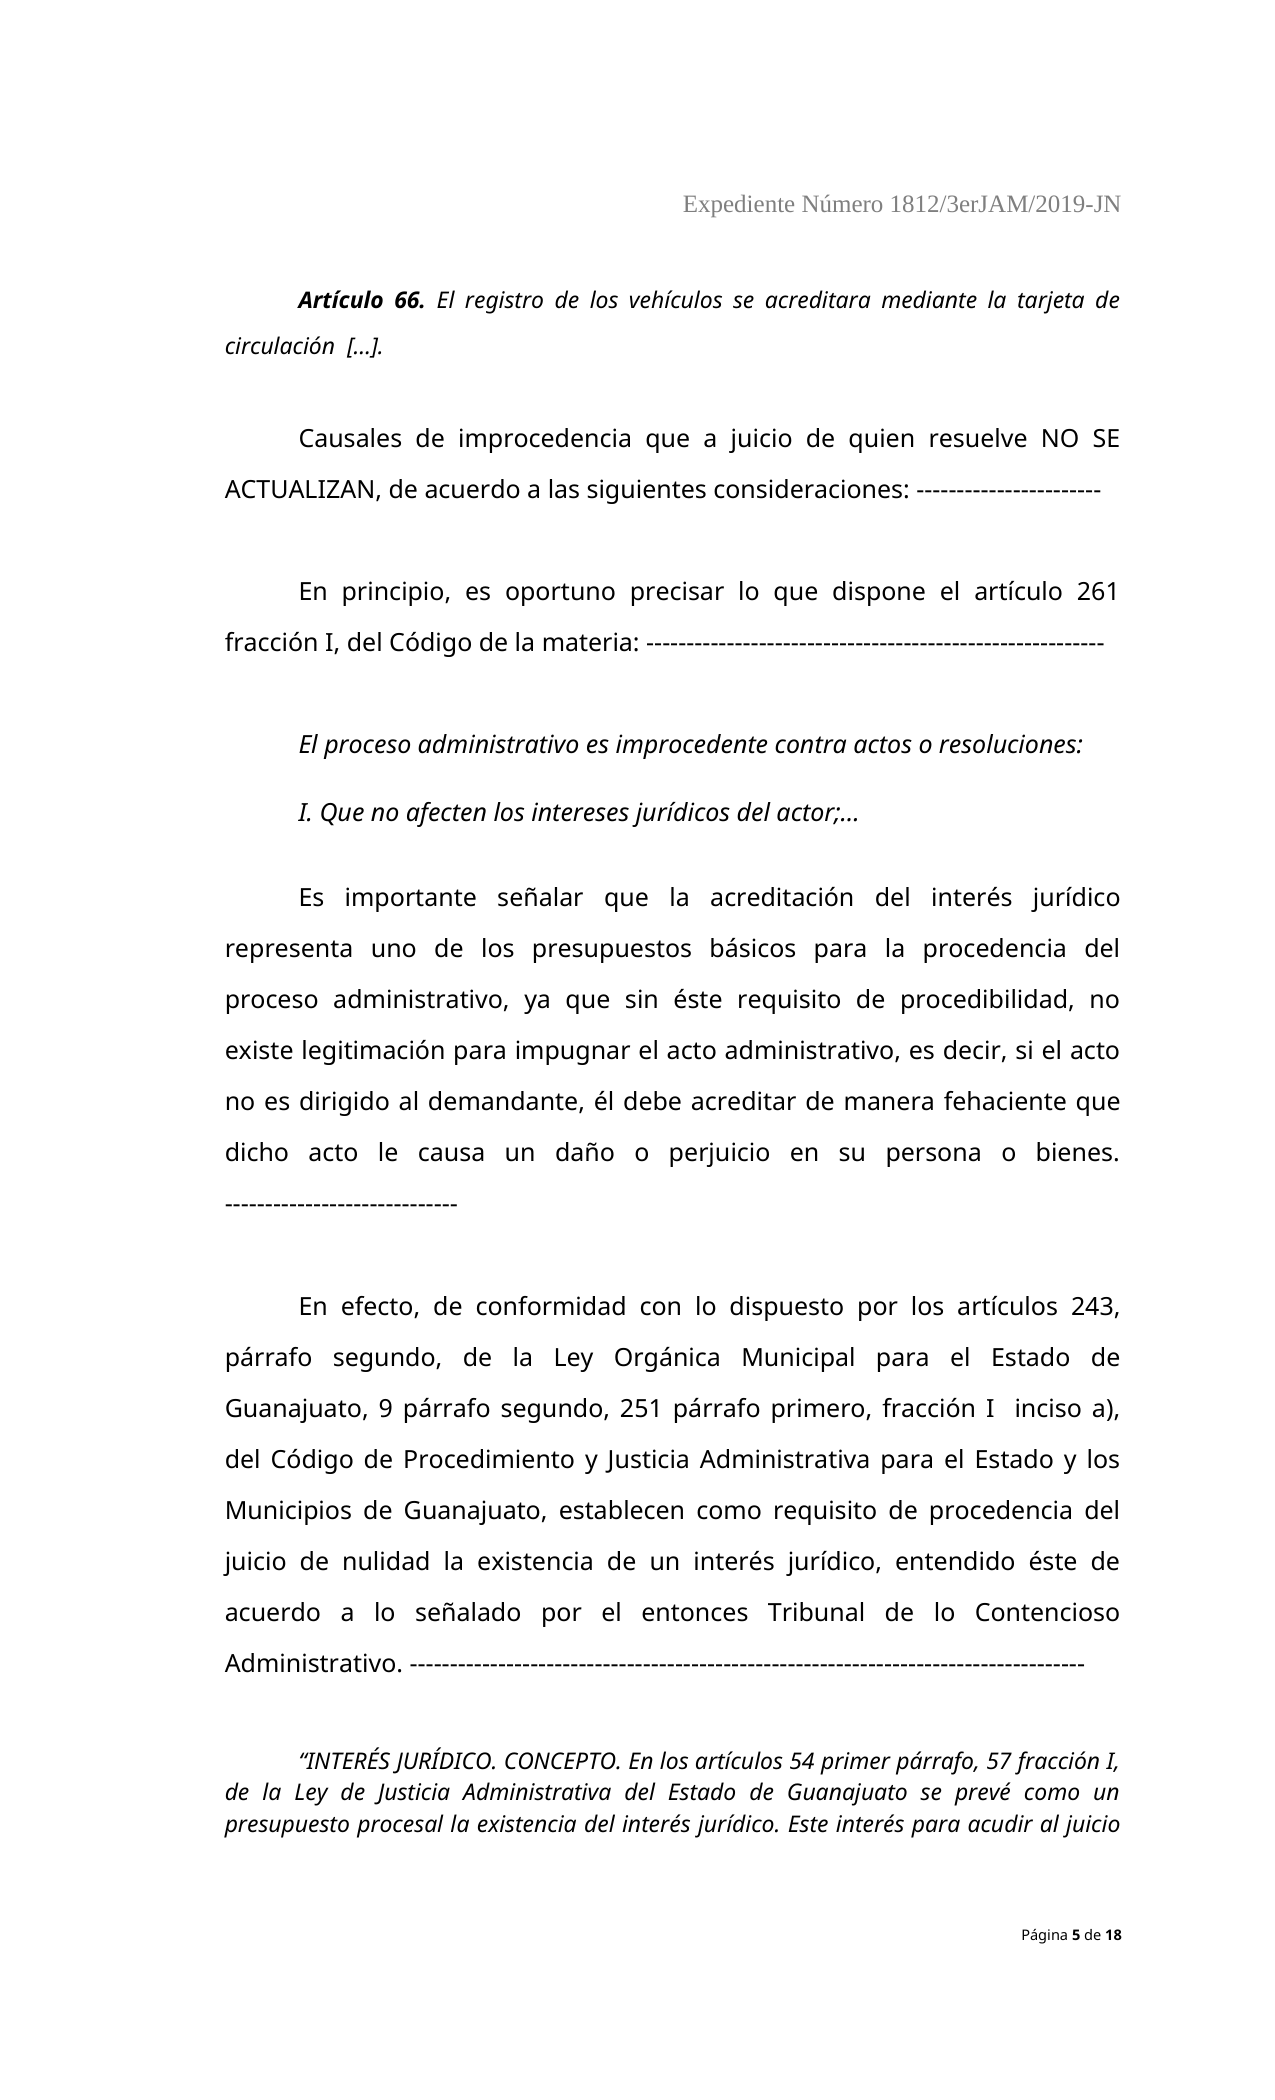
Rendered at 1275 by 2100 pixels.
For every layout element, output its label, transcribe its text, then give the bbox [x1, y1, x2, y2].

text Es importante señalar que la acreditación del interés jurídico representa uno de los presupuestos básicos para la procedencia del proceso administrativo, ya que sin éste requisito de procedibilidad, no existe legitimación para impugnar el acto administrativo, es decir, si el acto no es dirigido al demandante, él debe acreditar de manera fehaciente que dicho acto le causa un daño o perjuicio en su persona o bienes. ----------------------------- [224, 880, 1121, 1220]
text Artículo 66. El registro de los vehículos se acreditara mediante la tarjeta de circulación […]. [224, 283, 1121, 362]
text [224, 1745, 1121, 1839]
text El proceso administrativo es improcedente contra actos o resoluciones: [224, 727, 1121, 761]
text Causales de improcedencia que a juicio de quien resuelve NO SE ACTUALIZAN, de acuerdo a las siguientes consideraciones: ----------------------- [224, 420, 1121, 506]
text I. Que no afecten los intereses jurídicos del actor;… [224, 795, 1121, 829]
text En principio, es oportuno precisar lo que dispone el artículo 261 fracción I, del Código de la materia: --------------------------------------------------------- [224, 573, 1121, 659]
text En efecto, de conformidad con lo dispuesto por los artículos 243, párrafo segundo, de la Ley Orgánica Municipal para el Estado de Guanajuato, 9 párrafo segundo, 251 párrafo primero, fracción I inciso a), del Código de Procedimiento y Justicia Administrativa para el Estado y los Municipios de Guanajuato, establecen como requisito de procedencia del juicio de nulidad la existencia de un interés jurídico, entendido éste de acuerdo a lo señalado por el entonces Tribunal de lo Contencioso Administrativo. ------------------------------------------------------------------------------------ [224, 1288, 1121, 1679]
